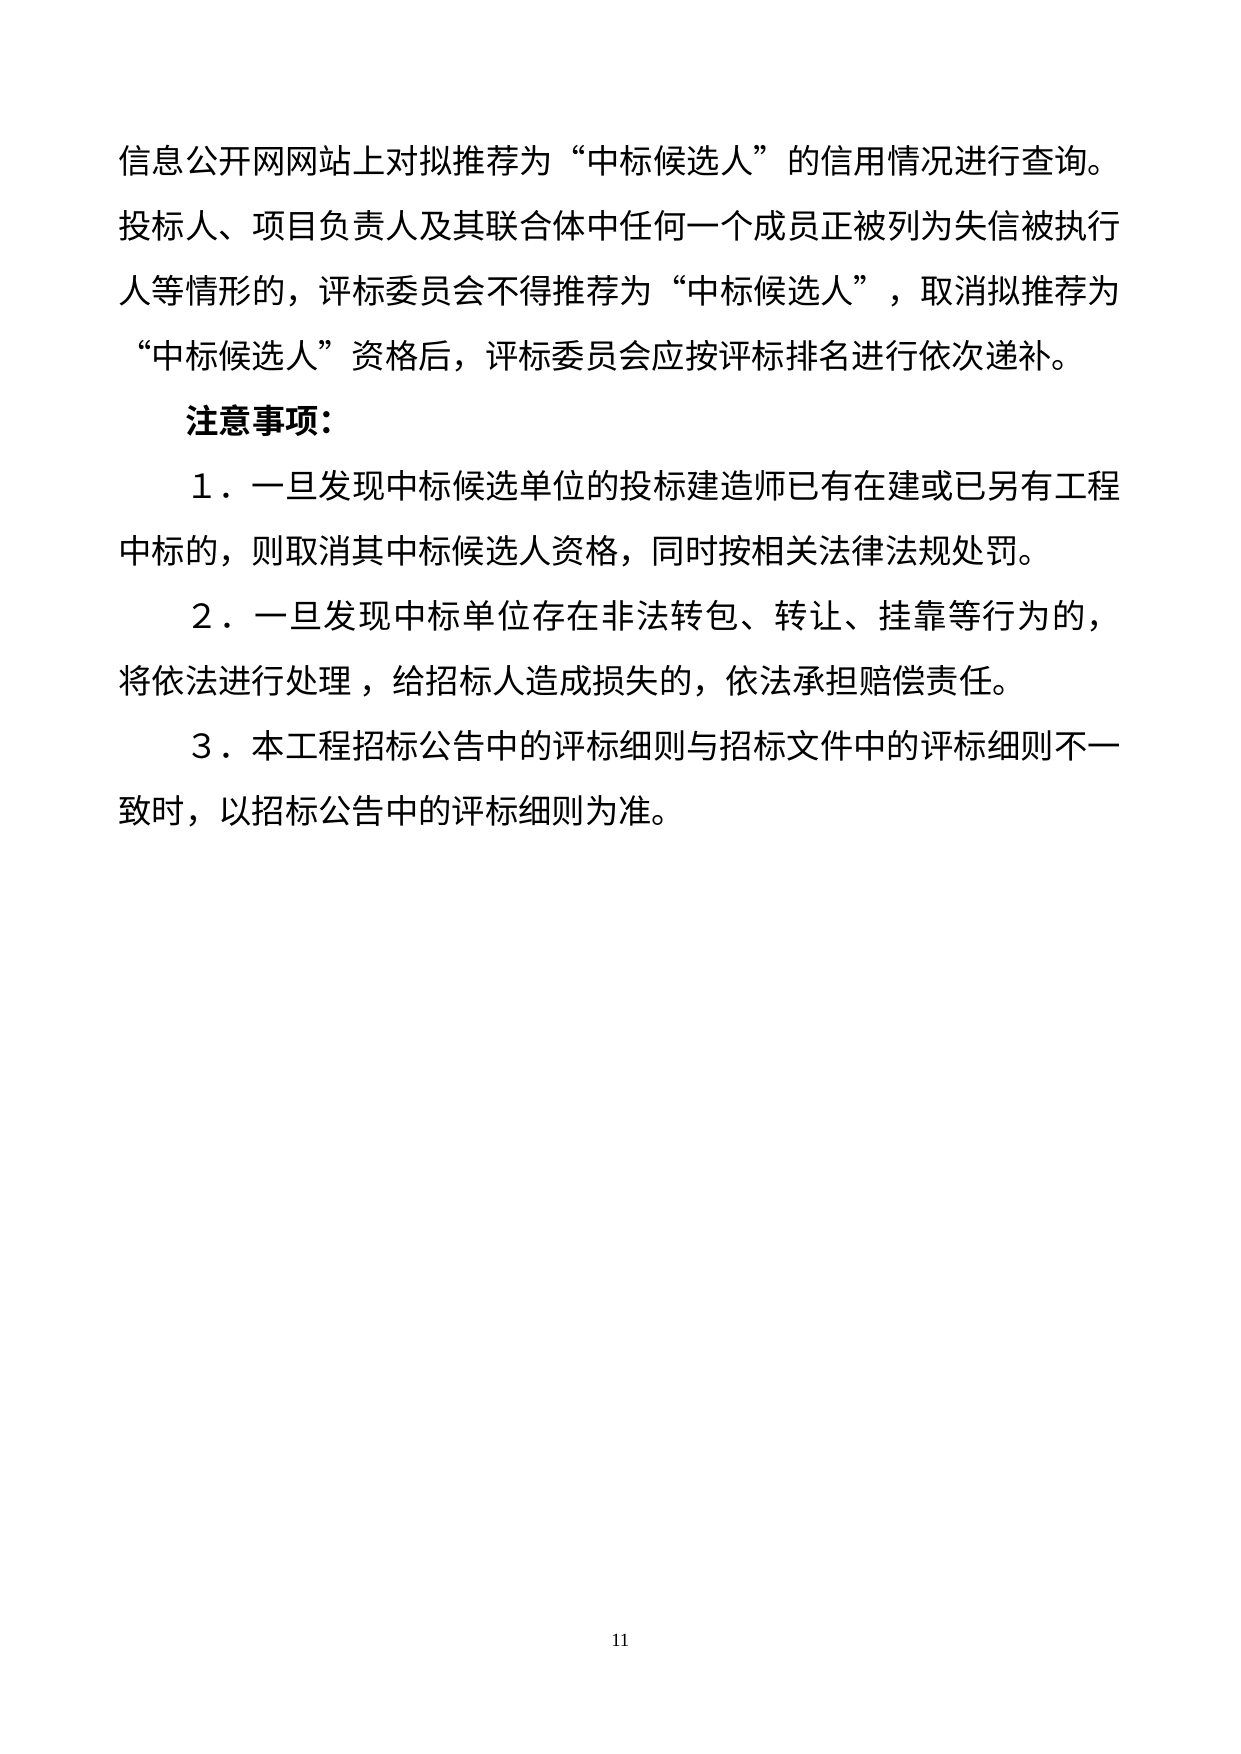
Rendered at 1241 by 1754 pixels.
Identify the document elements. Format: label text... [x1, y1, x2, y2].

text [118, 126, 1122, 386]
text ２．一旦发现中标单位存在非法转包、转让、挂靠等行为的， 将依法进行处理 ，给招标人造成损失的，依法承担赔偿责任。 [118, 581, 1122, 711]
text 注意事项： [118, 386, 1122, 451]
text １．一旦发现中标候选单位的投标建造师已有在建或已另有工程中标的，则取消其中标候选人资格，同时按相关法律法规处罚。 [118, 451, 1122, 581]
text ３．本工程招标公告中的评标细则与招标文件中的评标细则不一致时，以招标公告中的评标细则为准。 [118, 711, 1122, 841]
